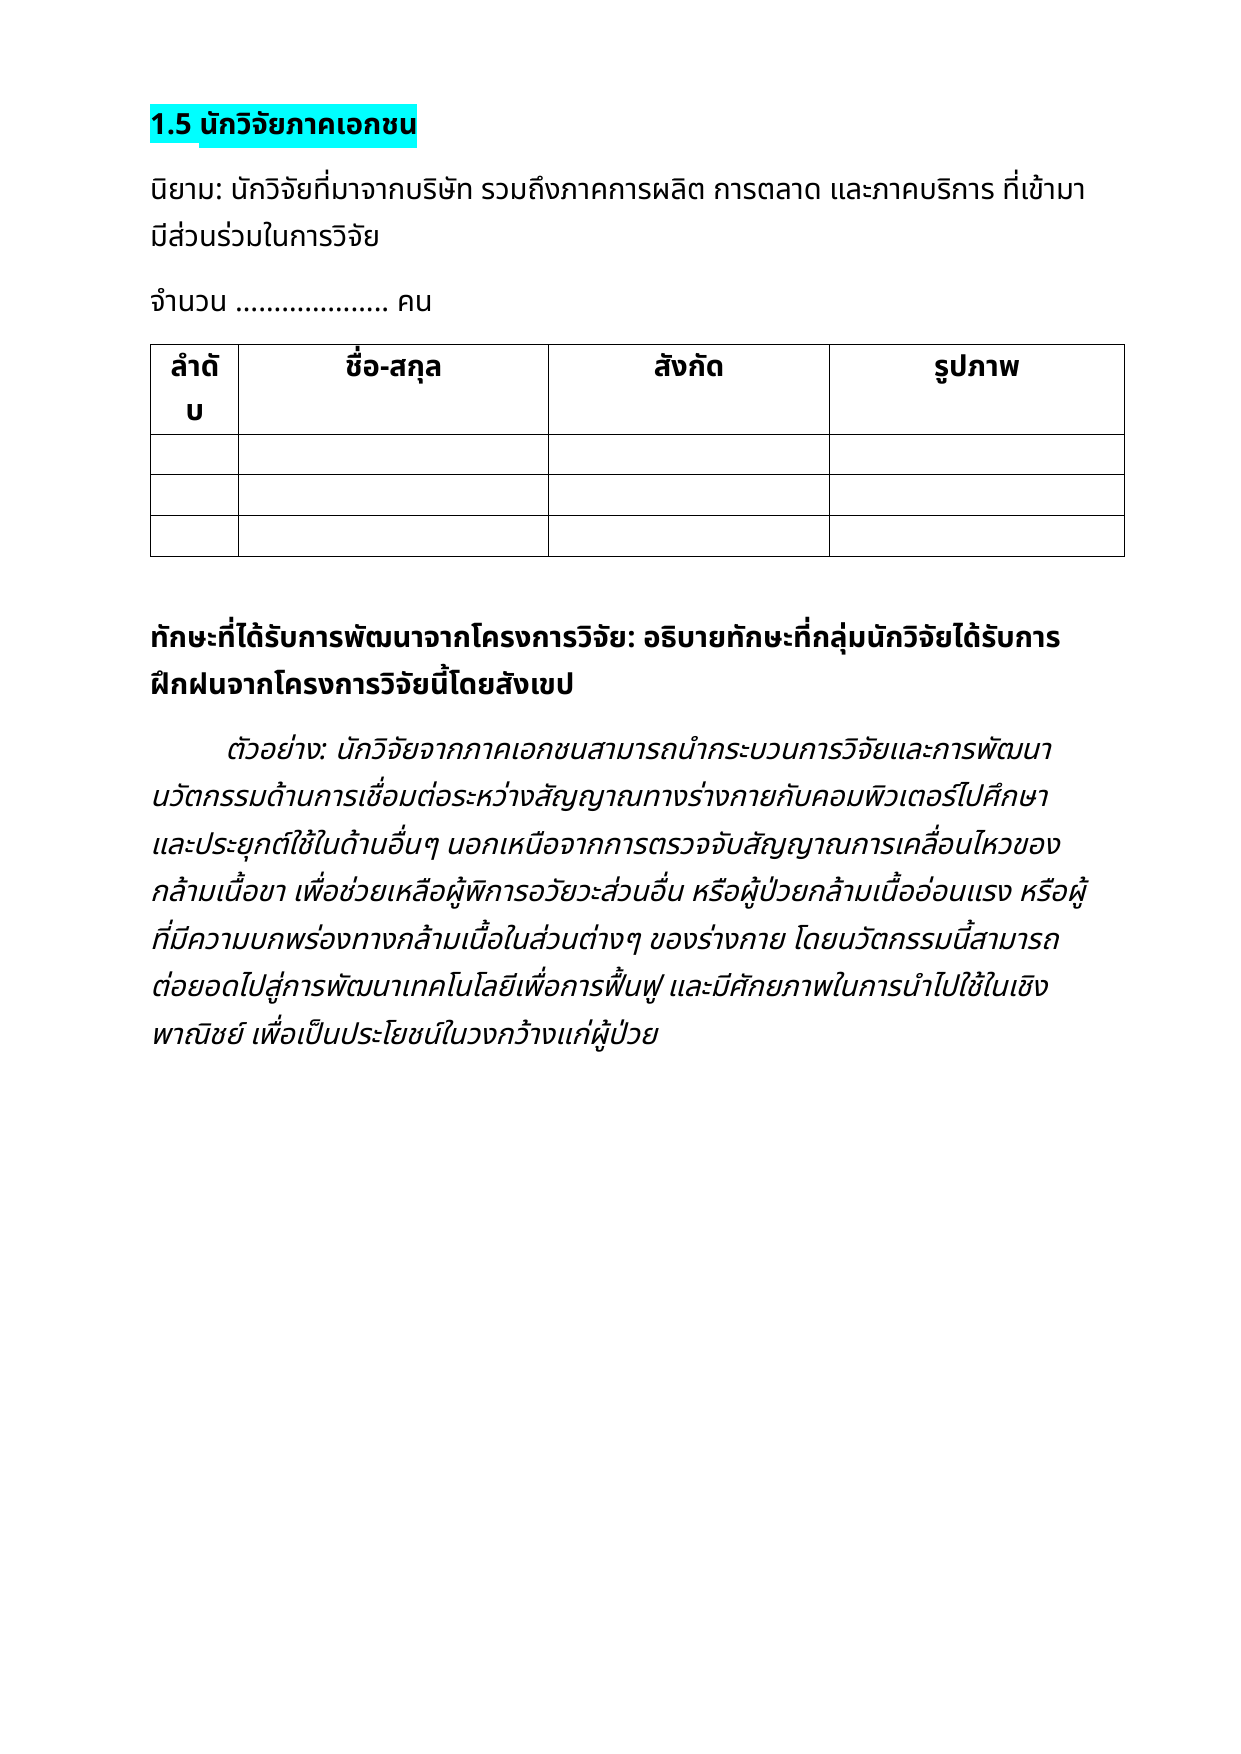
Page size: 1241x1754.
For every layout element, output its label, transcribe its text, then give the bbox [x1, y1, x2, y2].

table_header ชื่อ-สกุล [239, 345, 548, 433]
text นิยาม: นักวิจัยที่มาจากบริษัท รวมถึงภาคการผลิต การตลาด และภาคบริการ ที่เข้ามามีส่วนร่วมในการวิจัย [150, 168, 1090, 260]
table_cell [239, 475, 548, 515]
table_cell [549, 516, 829, 556]
table_cell [151, 516, 238, 556]
text ทักษะที่ได้รับการพัฒนาจากโครงการวิจัย: อธิบายทักษะที่กลุ่มนักวิจัยได้รับการฝึกฝนจากโครงการวิจัยนี้โดยสังเขป [150, 616, 1090, 708]
table_cell [830, 475, 1124, 515]
table_header สังกัด [549, 345, 829, 433]
table_cell [239, 435, 548, 474]
table_cell [549, 475, 829, 515]
table_header รูปภาพ [830, 345, 1124, 433]
text ตัวอย่าง: นักวิจัยจากภาคเอกชนสามารถนำกระบวนการวิจัยและการพัฒนานวัตกรรมด้านการเชื่อมต่อระหว่างสัญญาณทางร่างกายกับคอมพิวเตอร์ไปศึกษาและประยุกต์ใช้ในด้านอื่นๆ นอกเหนือจากการตรวจจับสัญญาณการเคลื่อนไหวของกล้ามเนื้อขา เพื่อช่วยเหลือผู้พิการอวัยวะส่วนอื่น หรือผู้ป่วยกล้ามเนื้ออ่อนแรง หรือผู้ที่มีความบกพร่องทางกล้ามเนื้อในส่วนต่างๆ ของร่างกาย โดยนวัตกรรมนี้สามารถต่อยอดไปสู่การพัฒนาเทคโนโลยีเพื่อการฟื้นฟู และมีศักยภาพในการนำไปใช้ในเชิงพาณิชย์ เพื่อเป็นประโยชน์ในวงกว้างแก่ผู้ป่วย [150, 728, 1090, 1057]
table_cell [830, 435, 1124, 474]
table_cell [239, 516, 548, 556]
table_cell [151, 475, 238, 515]
table_cell [830, 516, 1124, 556]
table_cell [549, 435, 829, 474]
table_header ลำดับ [151, 345, 238, 433]
text 1.5 นักวิจัยภาคเอกชน [150, 103, 1090, 148]
table_cell [151, 435, 238, 474]
text จำนวน ……………….. คน [150, 280, 1090, 324]
